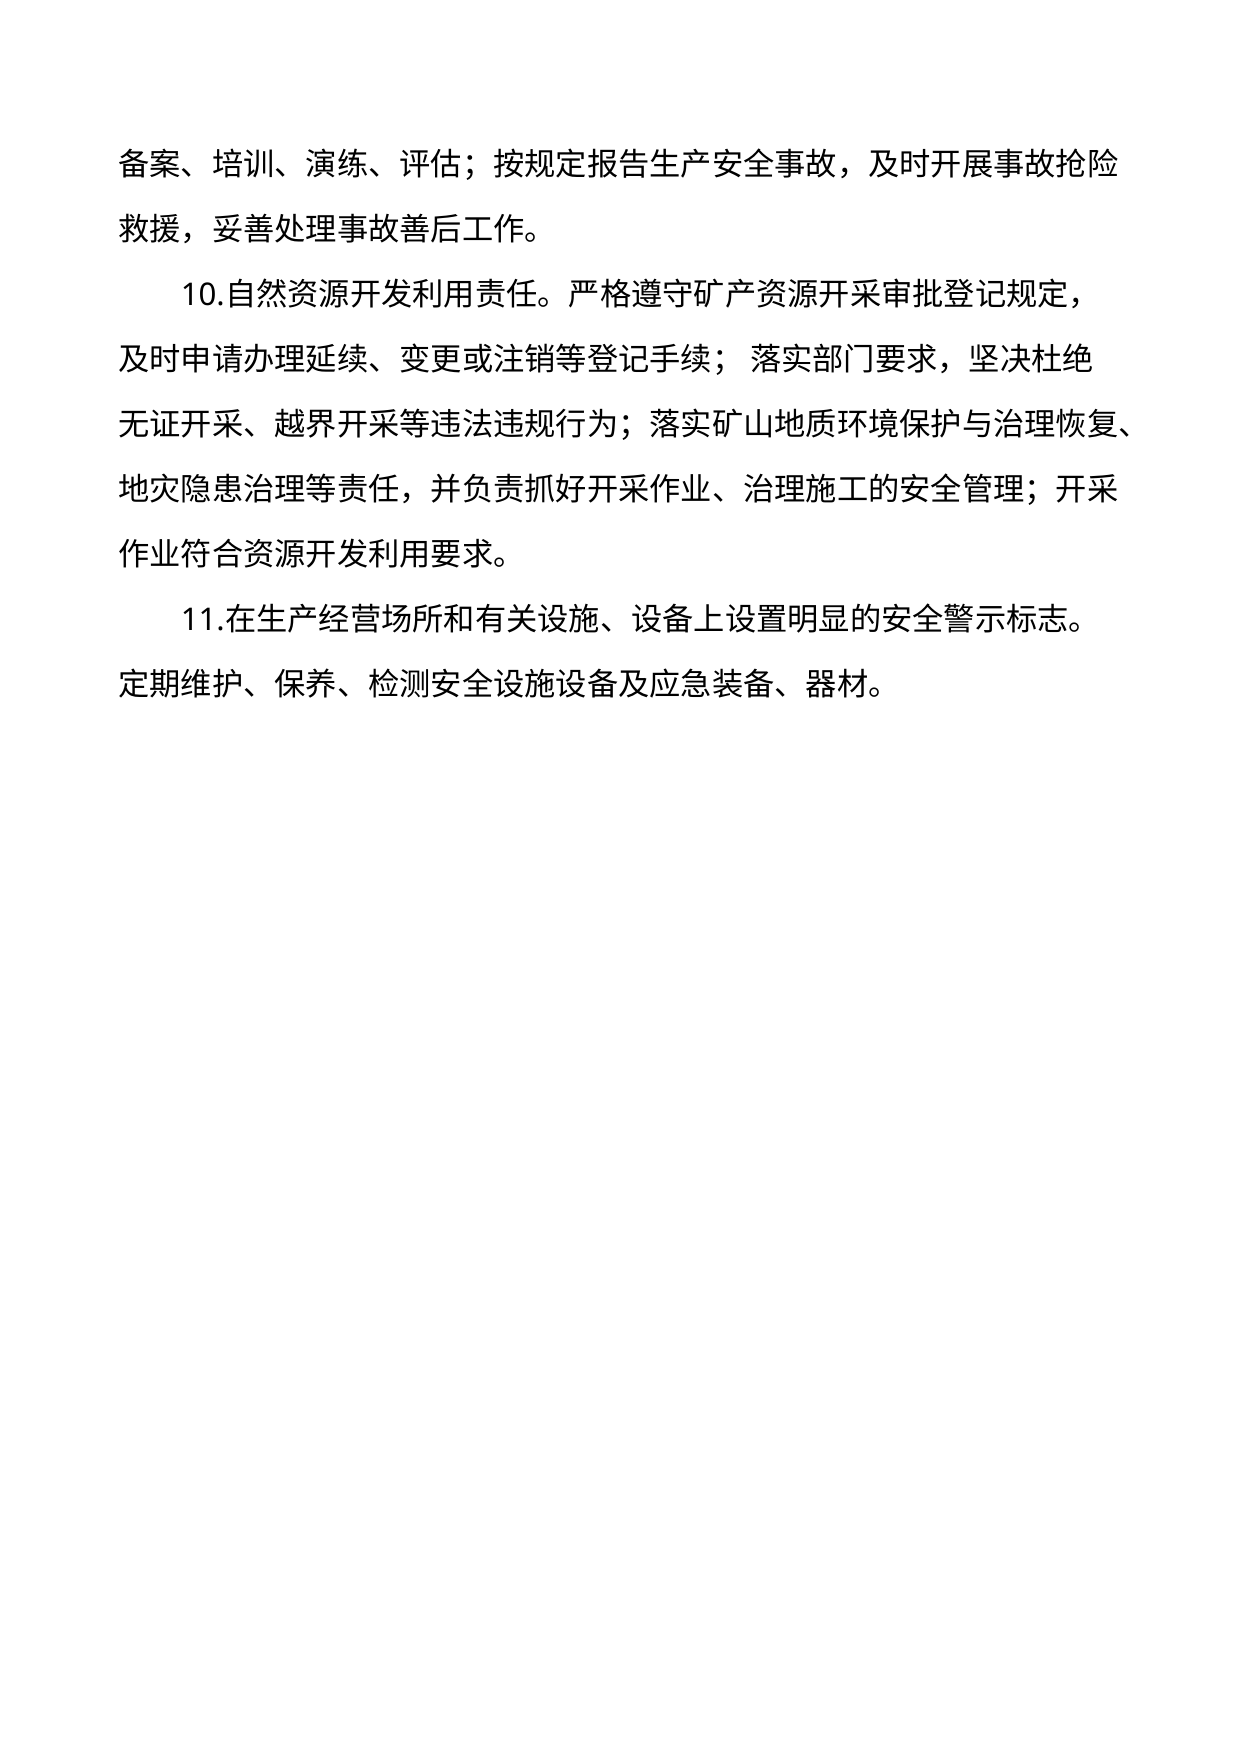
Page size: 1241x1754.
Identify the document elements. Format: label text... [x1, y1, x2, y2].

text 11.在生产经营场所和有关设施、设备上设置明显的安全警示标志。定期维护、保养、检测安全设施设备及应急装备、器材。 [118, 584, 1122, 714]
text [118, 129, 1122, 259]
text 10.自然资源开发利用责任。严格遵守矿产资源开采审批登记规定，及时申请办理延续、变更或注销等登记手续； 落实部门要求，坚决杜绝无证开采、越界开采等违法违规行为；落实矿山地质环境保护与治理恢复、地灾隐患治理等责任，并负责抓好开采作业、治理施工的安全管理；开采作业符合资源开发利用要求。 [118, 259, 1122, 584]
